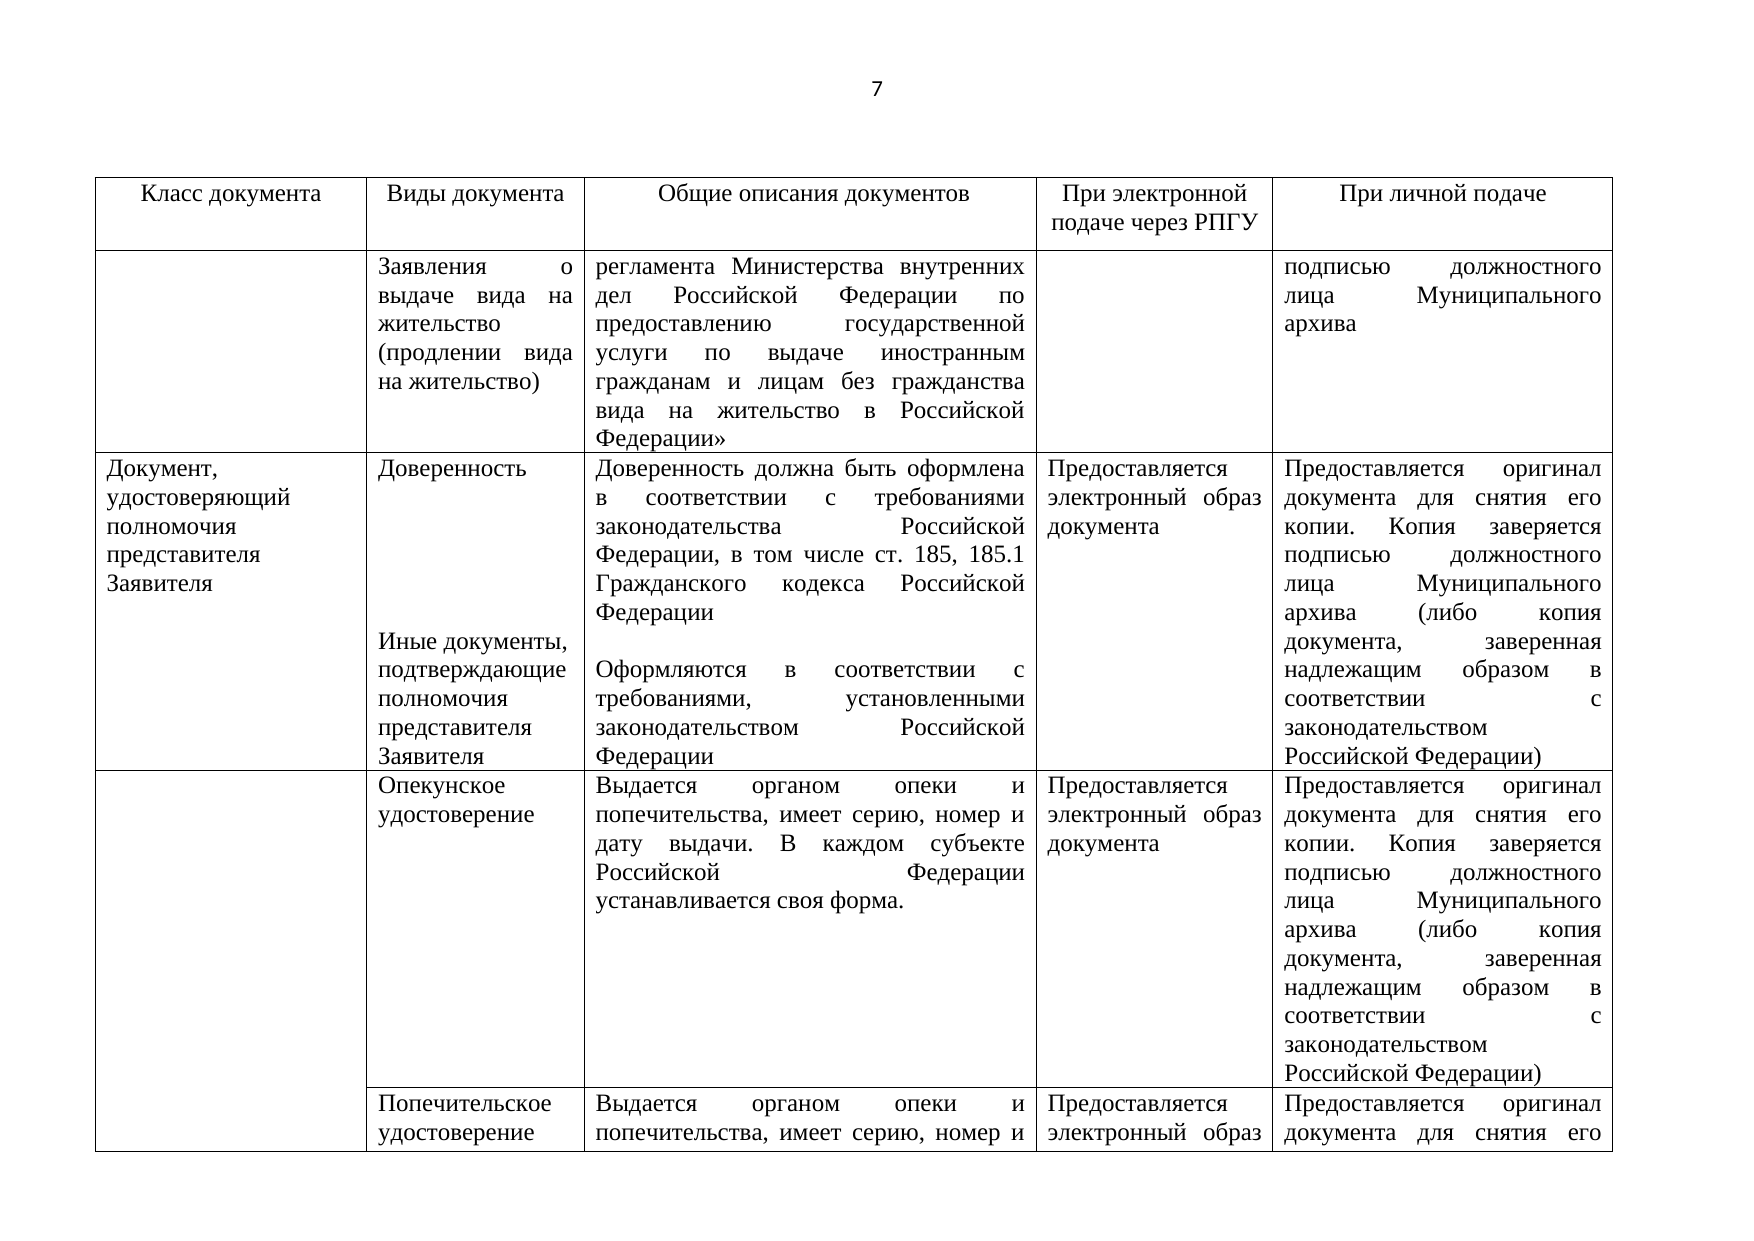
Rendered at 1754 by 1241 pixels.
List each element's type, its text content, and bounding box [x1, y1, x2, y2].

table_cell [1273, 1088, 1612, 1151]
table_cell [96, 771, 366, 1151]
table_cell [367, 251, 584, 452]
table_cell Доверенность должна быть оформлена в соответствии с требованиями законодательства Российской Федерации, в том числе ст. 185, 185.1 Гражданского кодекса Российской Федерации Оформляются в соответствии с требованиями, установленными законодательством Российской Федерации [585, 453, 1036, 769]
table_cell Предоставляется электронный образ документа [1037, 453, 1272, 769]
table_header Класс документа [96, 178, 366, 250]
table_header Общие описания документов [585, 178, 1036, 250]
table_cell Предоставляется электронный образ документа [1037, 771, 1272, 1087]
table_cell Выдается органом опеки и попечительства, имеет серию, номер и дату выдачи. В каждом субъекте Российской Федерации устанавливается своя форма. [585, 771, 1036, 1087]
table_cell Документ, удостоверяющий полномочия представителя Заявителя [96, 453, 366, 769]
table_header Виды документа [367, 178, 584, 250]
table_cell Опекунское удостоверение [367, 771, 584, 1087]
table_cell Предоставляется оригинал документа для снятия его копии. Копия заверяется подписью должностного лица Муниципального архива (либо копия документа, заверенная надлежащим образом в соответствии с законодательством Российской Федерации) [1273, 771, 1612, 1087]
table_cell [96, 251, 366, 452]
table_cell Доверенность Иные документы, подтверждающие полномочия представителя Заявителя [367, 453, 584, 769]
table_header При электронной подаче через РПГУ [1037, 178, 1272, 250]
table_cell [585, 251, 1036, 452]
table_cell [1037, 251, 1272, 452]
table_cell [1037, 1088, 1272, 1151]
table_header При личной подаче [1273, 178, 1612, 250]
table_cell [585, 1088, 1036, 1151]
table_cell Попечительское удостоверение [367, 1088, 584, 1151]
table_cell Предоставляется оригинал документа для снятия его копии. Копия заверяется подписью должностного лица Муниципального архива (либо копия документа, заверенная надлежащим образом в соответствии с законодательством Российской Федерации) [1273, 453, 1612, 769]
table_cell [1273, 251, 1612, 452]
